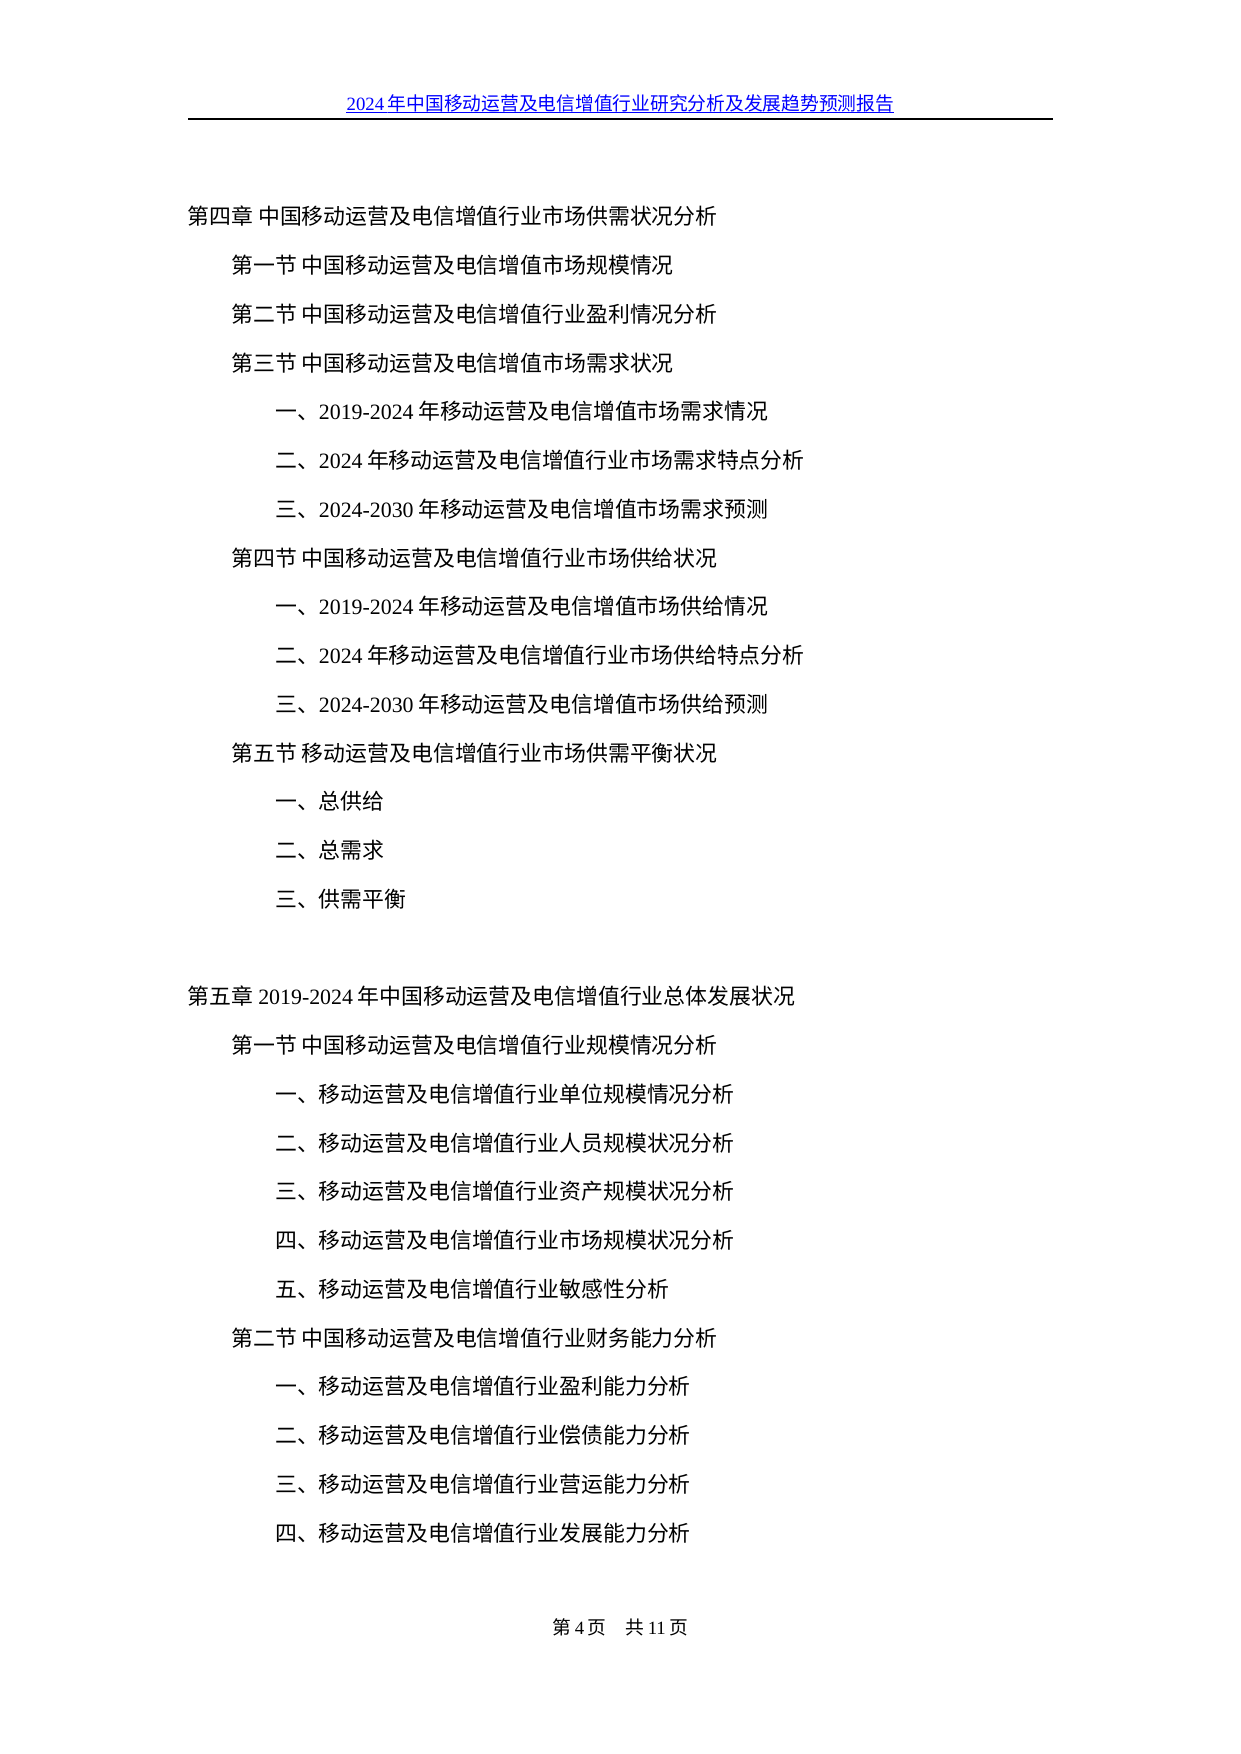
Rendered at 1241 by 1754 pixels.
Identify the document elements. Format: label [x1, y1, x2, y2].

text [187, 150, 1053, 1548]
